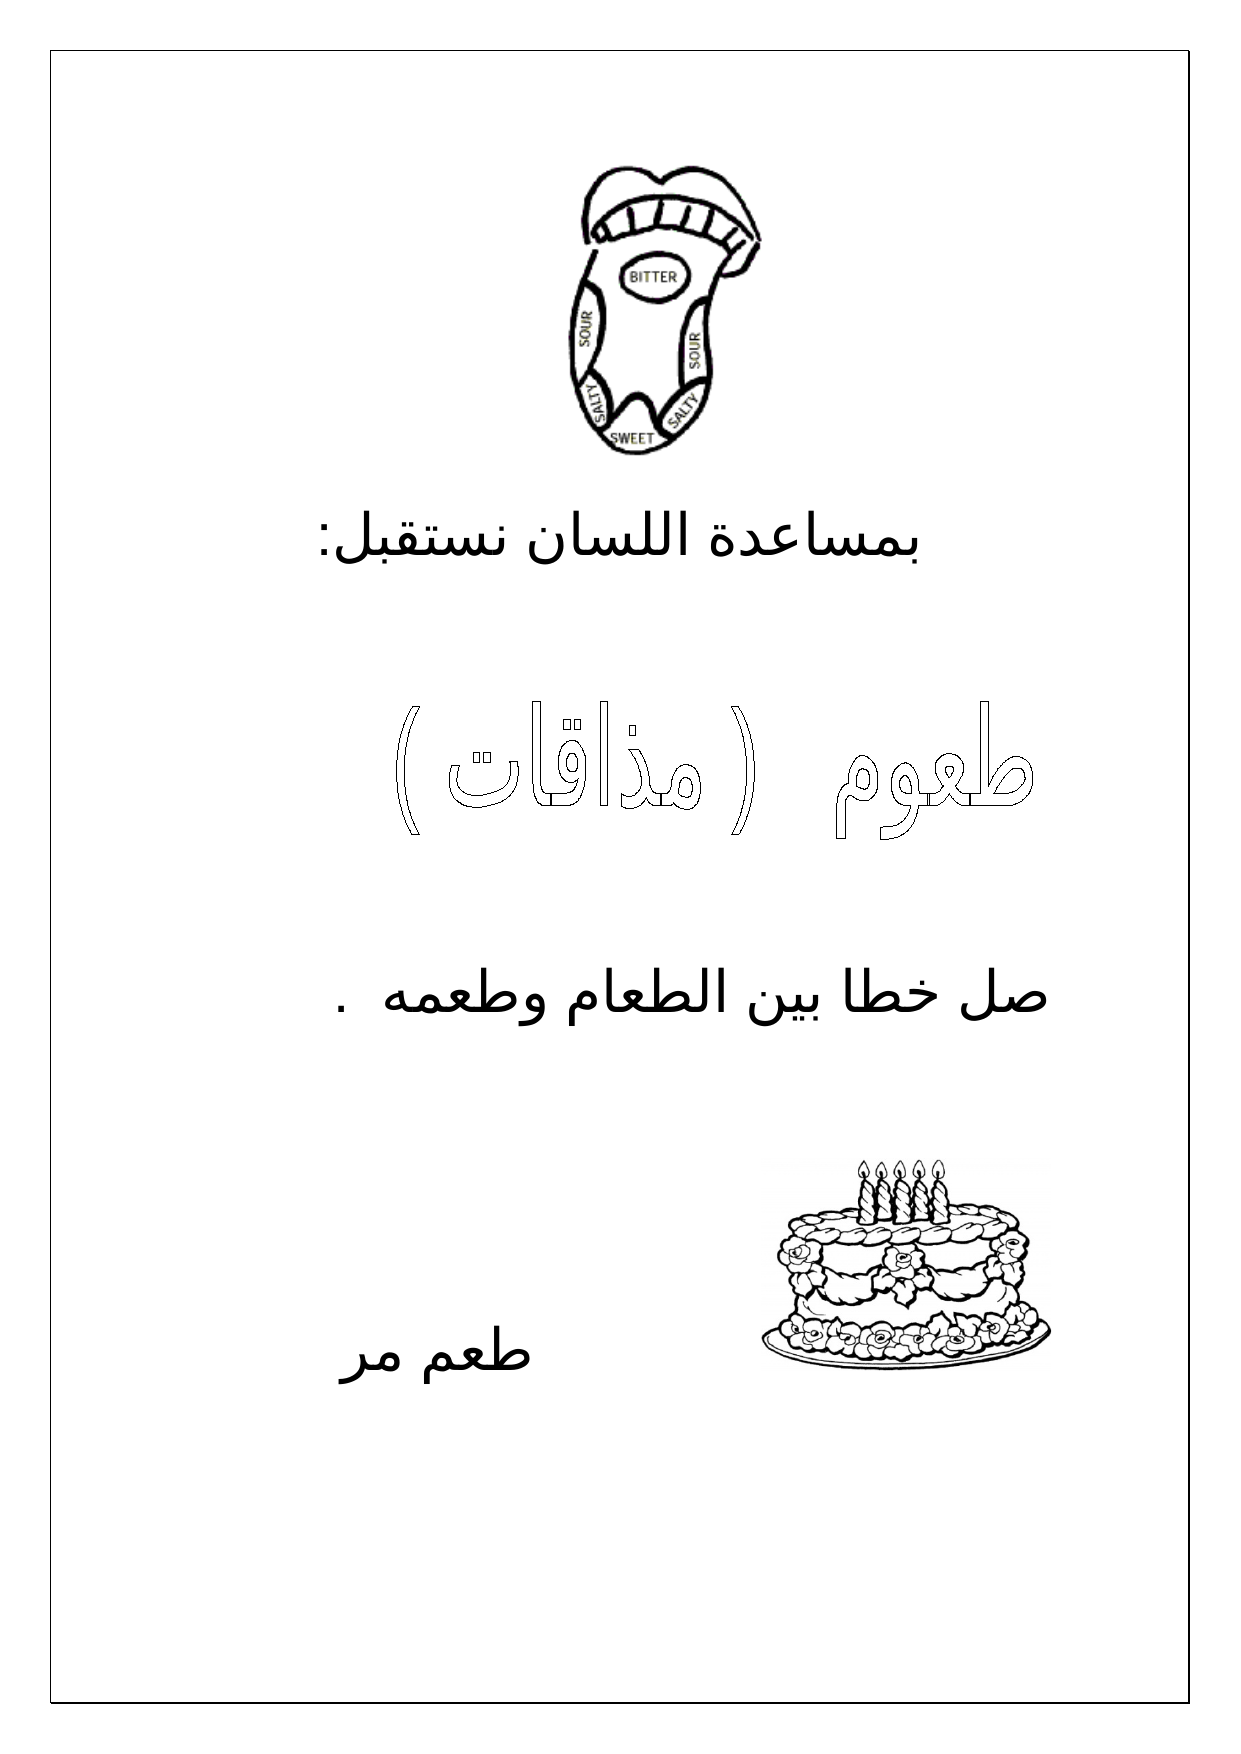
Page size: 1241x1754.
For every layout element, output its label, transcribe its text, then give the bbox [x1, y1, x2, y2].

picture [551, 150, 776, 471]
text صل خطا بين الطعام وطعمه . [187, 702, 1052, 1025]
text بمساعدة اللسان نستقبل: [187, 501, 1052, 568]
picture [761, 1158, 1052, 1371]
